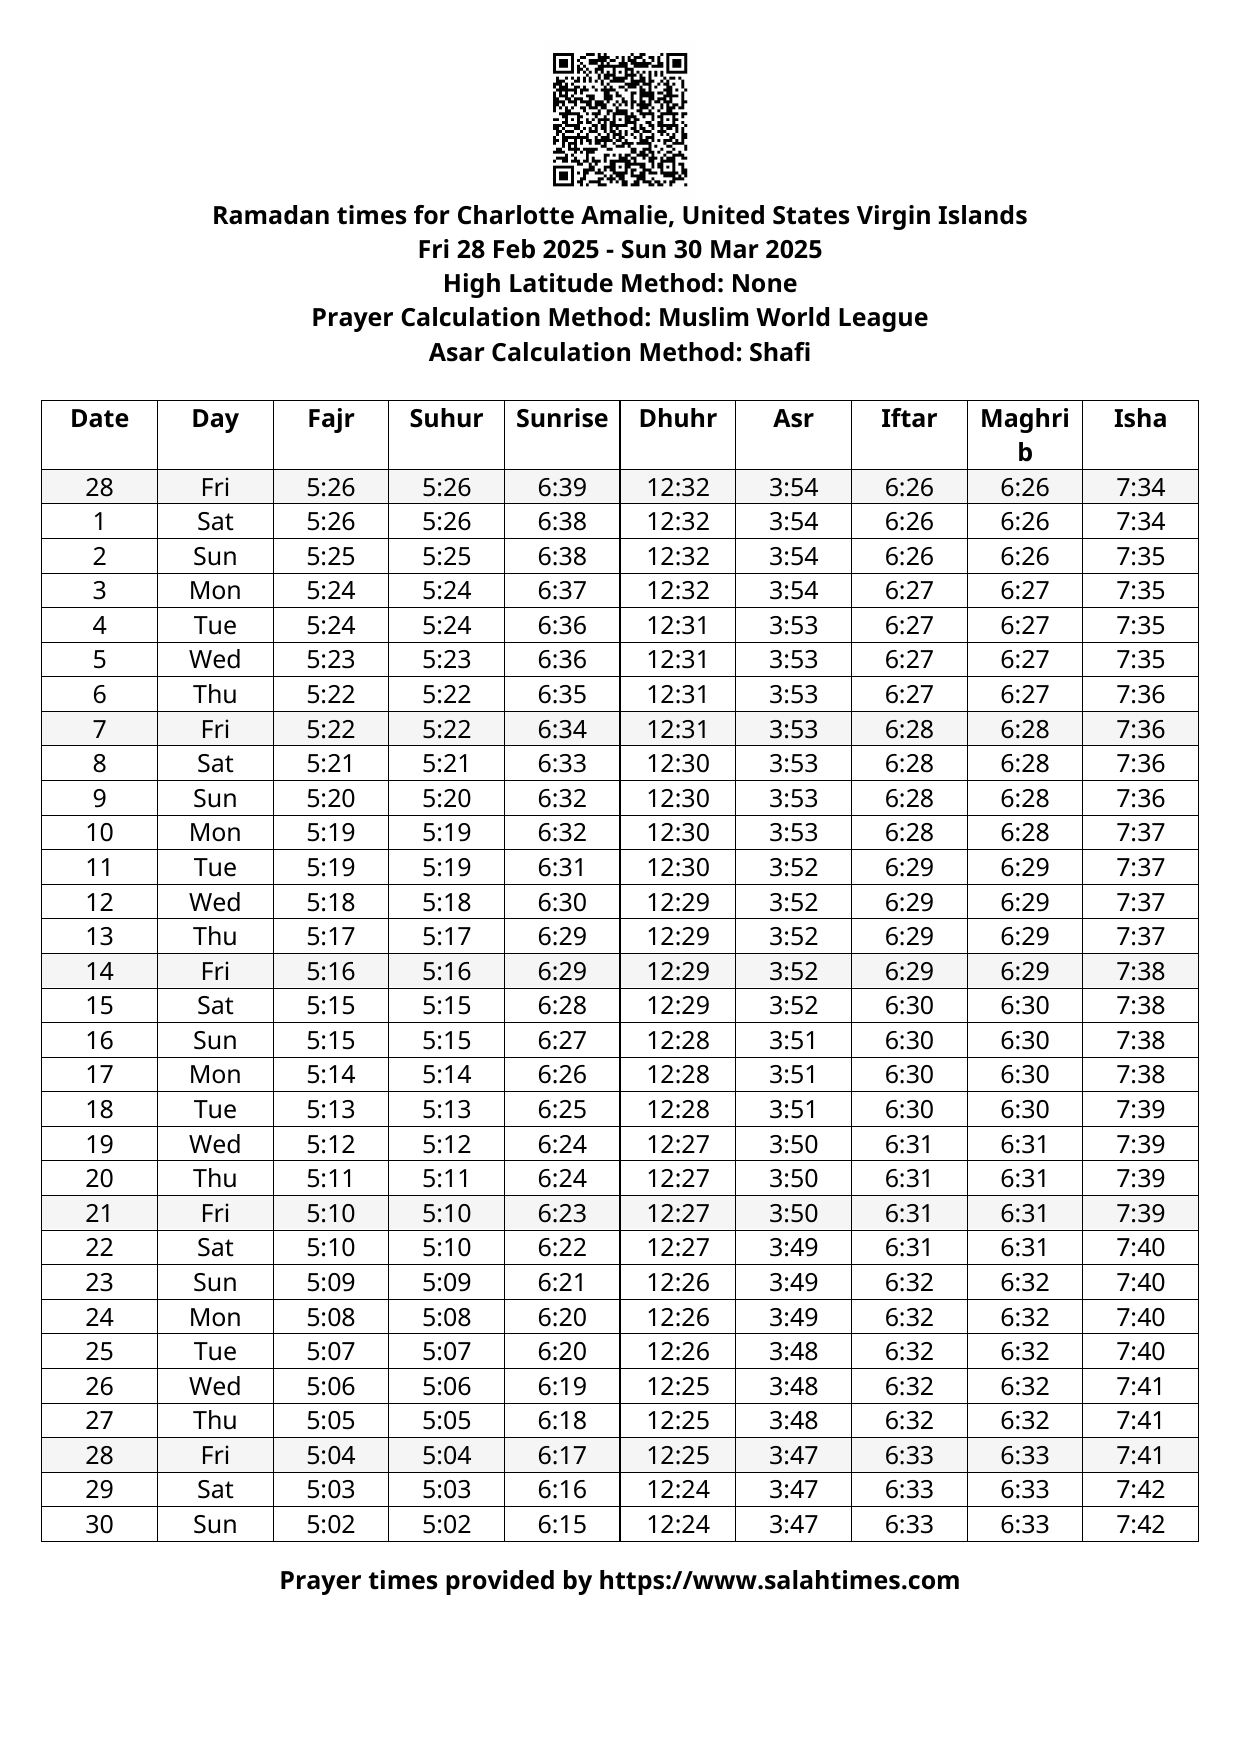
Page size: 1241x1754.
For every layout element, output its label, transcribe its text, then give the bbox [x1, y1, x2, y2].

table_cell 6:27 [852, 677, 967, 711]
table_cell Fri [158, 470, 273, 503]
table_cell 6:32 [505, 816, 619, 849]
table_cell 5:04 [274, 1438, 388, 1472]
table_cell 5:08 [274, 1300, 388, 1333]
table_cell 6:26 [852, 504, 967, 538]
table_cell 6:29 [852, 954, 967, 987]
table_cell 5:26 [274, 504, 388, 538]
table_cell 16 [42, 1023, 157, 1057]
table_cell 12:32 [621, 504, 735, 538]
table_cell 6:30 [505, 885, 619, 918]
table_cell 5:13 [274, 1092, 388, 1126]
table_cell 5:02 [389, 1507, 504, 1541]
table_cell Wed [158, 1127, 273, 1160]
table_cell 3:52 [736, 954, 851, 987]
table_cell 5:18 [389, 885, 504, 918]
table_cell 5:20 [389, 781, 504, 814]
table_cell 6:33 [852, 1473, 967, 1506]
table_cell 12:29 [621, 989, 735, 1022]
table_cell Fri [158, 1438, 273, 1472]
table_cell 7:37 [1083, 885, 1198, 918]
table_cell 12:29 [621, 954, 735, 987]
table_cell Wed [158, 885, 273, 918]
table_cell 6:30 [968, 1023, 1082, 1057]
table_cell 28 [42, 1438, 157, 1472]
table_cell 5:13 [389, 1092, 504, 1126]
table_cell 9 [42, 781, 157, 814]
table_cell 5:18 [274, 885, 388, 918]
table_cell 5:09 [274, 1265, 388, 1299]
table_cell 5:08 [389, 1300, 504, 1333]
table_cell 6:33 [852, 1438, 967, 1472]
table_cell Sat [158, 1231, 273, 1264]
table_cell 5:02 [274, 1507, 388, 1541]
table_cell 7:40 [1083, 1265, 1198, 1299]
table_cell 6:29 [852, 919, 967, 953]
table_cell 6:30 [968, 989, 1082, 1022]
table_cell 3:50 [736, 1196, 851, 1229]
table_cell 6:31 [852, 1231, 967, 1264]
table_cell 6:28 [852, 816, 967, 849]
table_cell 5:04 [389, 1438, 504, 1472]
table_cell 5:10 [274, 1196, 388, 1229]
table_cell 12:31 [621, 712, 735, 745]
table_header Isha [1083, 401, 1198, 469]
table_cell 7:36 [1083, 781, 1198, 814]
table_cell 6:30 [852, 1058, 967, 1091]
table_cell Thu [158, 1161, 273, 1195]
table_cell 12:27 [621, 1231, 735, 1264]
table_cell 12 [42, 885, 157, 918]
table_cell 6:31 [968, 1231, 1082, 1264]
table_header Day [158, 401, 273, 469]
table_cell 24 [42, 1300, 157, 1333]
table_header Date [42, 401, 157, 469]
table_cell 5:09 [389, 1265, 504, 1299]
table_cell 5:24 [274, 608, 388, 642]
table_cell 5:14 [274, 1058, 388, 1091]
table_cell 5:05 [389, 1404, 504, 1437]
table_cell 28 [42, 470, 157, 503]
table_cell Sun [158, 1023, 273, 1057]
table_cell 6:33 [852, 1507, 967, 1541]
table_cell 12:26 [621, 1265, 735, 1299]
table_cell 7:37 [1083, 850, 1198, 884]
table_cell 5:10 [274, 1231, 388, 1264]
table_cell 6:31 [852, 1127, 967, 1160]
table_cell 7:41 [1083, 1438, 1198, 1472]
table_cell 7 [42, 712, 157, 745]
table_cell 5:22 [274, 677, 388, 711]
table_cell 13 [42, 919, 157, 953]
table_cell Thu [158, 919, 273, 953]
table_cell 6:24 [505, 1161, 619, 1195]
table_cell 7:35 [1083, 643, 1198, 676]
table_cell 7:36 [1083, 712, 1198, 745]
table_cell 3:53 [736, 677, 851, 711]
table_cell 6 [42, 677, 157, 711]
table_cell 6:29 [852, 850, 967, 884]
table_cell 3:48 [736, 1334, 851, 1368]
table_cell 7:35 [1083, 539, 1198, 572]
table_cell 19 [42, 1127, 157, 1160]
table_cell 3:49 [736, 1231, 851, 1264]
text High Latitude Method: None [42, 266, 1198, 300]
table_header Fajr [274, 401, 388, 469]
table_cell 5:26 [274, 470, 388, 503]
table_cell 6:27 [852, 643, 967, 676]
table_cell 12:27 [621, 1196, 735, 1229]
table_cell 5:07 [389, 1334, 504, 1368]
table_cell 6:36 [505, 643, 619, 676]
table_cell 15 [42, 989, 157, 1022]
table_cell 6:28 [968, 816, 1082, 849]
table_cell 5:05 [274, 1404, 388, 1437]
table_cell 3:50 [736, 1161, 851, 1195]
table_cell 12:29 [621, 919, 735, 953]
table_cell 3:51 [736, 1092, 851, 1126]
table_cell 5:16 [389, 954, 504, 987]
table_cell 7:36 [1083, 746, 1198, 780]
table_cell 5:06 [274, 1369, 388, 1402]
table_cell Wed [158, 643, 273, 676]
table_cell Sat [158, 746, 273, 780]
picture [542, 41, 699, 198]
table_cell 6:26 [968, 504, 1082, 538]
table_cell Sun [158, 1265, 273, 1299]
text Asar Calculation Method: Shafi [42, 334, 1198, 368]
table_cell 5:19 [389, 850, 504, 884]
table_cell 5:17 [389, 919, 504, 953]
table_cell 6:28 [968, 746, 1082, 780]
table_cell 6:32 [968, 1404, 1082, 1437]
table_cell 7:41 [1083, 1369, 1198, 1402]
table_cell 12:30 [621, 850, 735, 884]
table_cell 6:32 [852, 1300, 967, 1333]
table_cell 3:47 [736, 1473, 851, 1506]
table_cell 3:52 [736, 885, 851, 918]
table_cell 26 [42, 1369, 157, 1402]
table_cell 7:34 [1083, 504, 1198, 538]
table_cell 6:18 [505, 1404, 619, 1437]
table_header Suhur [389, 401, 504, 469]
table_cell 5:03 [274, 1473, 388, 1506]
table_cell 12:30 [621, 816, 735, 849]
table_cell 6:15 [505, 1507, 619, 1541]
table_cell 5:15 [274, 1023, 388, 1057]
table_cell 12:32 [621, 539, 735, 572]
table_cell 7:36 [1083, 677, 1198, 711]
table_cell 12:31 [621, 608, 735, 642]
table_cell 6:30 [852, 1023, 967, 1057]
table_cell 6:31 [852, 1196, 967, 1229]
table_cell 3:47 [736, 1438, 851, 1472]
table_cell 6:23 [505, 1196, 619, 1229]
table_cell 5:15 [389, 989, 504, 1022]
table_cell 20 [42, 1161, 157, 1195]
table_cell 6:29 [505, 954, 619, 987]
table_cell 7:38 [1083, 989, 1198, 1022]
table_cell 5:11 [389, 1161, 504, 1195]
table_cell 6:28 [968, 781, 1082, 814]
table_cell 6:33 [968, 1438, 1082, 1472]
table_cell 3:53 [736, 712, 851, 745]
table_cell 3:49 [736, 1265, 851, 1299]
table_cell 6:32 [852, 1265, 967, 1299]
table_cell 25 [42, 1334, 157, 1368]
table_cell 5:24 [389, 608, 504, 642]
table_cell 6:31 [852, 1161, 967, 1195]
table_cell 12:28 [621, 1058, 735, 1091]
table_cell Mon [158, 1300, 273, 1333]
table_cell 6:27 [968, 677, 1082, 711]
table_cell 6:38 [505, 539, 619, 572]
table_cell 3:47 [736, 1507, 851, 1541]
table_cell 5:17 [274, 919, 388, 953]
table_cell Tue [158, 1092, 273, 1126]
table_cell 7:41 [1083, 1404, 1198, 1437]
table_cell 3:53 [736, 816, 851, 849]
table_cell 22 [42, 1231, 157, 1264]
table_cell 3:51 [736, 1023, 851, 1057]
table_cell 5:12 [389, 1127, 504, 1160]
table_cell Sat [158, 989, 273, 1022]
table_cell 7:39 [1083, 1196, 1198, 1229]
table_cell 12:28 [621, 1092, 735, 1126]
table_cell 23 [42, 1265, 157, 1299]
table_cell 17 [42, 1058, 157, 1091]
table_cell Wed [158, 1369, 273, 1402]
table_cell 12:25 [621, 1404, 735, 1437]
table_cell 6:31 [505, 850, 619, 884]
table_cell 7:39 [1083, 1161, 1198, 1195]
table_cell 5:16 [274, 954, 388, 987]
table_cell 6:29 [852, 885, 967, 918]
table_cell 5:15 [274, 989, 388, 1022]
table_cell 6:17 [505, 1438, 619, 1472]
table_cell 6:32 [852, 1334, 967, 1368]
table_cell 7:38 [1083, 1023, 1198, 1057]
table_cell 6:32 [852, 1404, 967, 1437]
table_cell 6:19 [505, 1369, 619, 1402]
table_cell 12:27 [621, 1127, 735, 1160]
table_cell Tue [158, 608, 273, 642]
table_cell 12:32 [621, 470, 735, 503]
table_cell 3:54 [736, 504, 851, 538]
table_cell 3:49 [736, 1300, 851, 1333]
table_cell 5:06 [389, 1369, 504, 1402]
text Prayer Calculation Method: Muslim World League [42, 300, 1198, 334]
table_cell 3:48 [736, 1369, 851, 1402]
table_cell 5:10 [389, 1231, 504, 1264]
table_cell 10 [42, 816, 157, 849]
table_cell 6:32 [968, 1369, 1082, 1402]
table_cell 6:29 [968, 954, 1082, 987]
table_cell Fri [158, 712, 273, 745]
table_cell 12:26 [621, 1300, 735, 1333]
table_cell 7:38 [1083, 954, 1198, 987]
table_header Iftar [852, 401, 967, 469]
table_cell 6:27 [852, 608, 967, 642]
table_cell 27 [42, 1404, 157, 1437]
table_cell 6:28 [852, 746, 967, 780]
table_cell 6:33 [505, 746, 619, 780]
table_cell 6:28 [968, 712, 1082, 745]
table_cell 1 [42, 504, 157, 538]
table_cell 6:26 [968, 470, 1082, 503]
table_cell 12:31 [621, 677, 735, 711]
table_cell 6:26 [968, 539, 1082, 572]
table_cell 5:23 [389, 643, 504, 676]
table_cell 12:25 [621, 1369, 735, 1402]
table_cell 7:37 [1083, 816, 1198, 849]
table_header Maghrib [968, 401, 1082, 469]
table_cell 6:31 [968, 1196, 1082, 1229]
table_cell 6:37 [505, 574, 619, 607]
table_cell 29 [42, 1473, 157, 1506]
table_cell 5:26 [389, 504, 504, 538]
table_cell 3:48 [736, 1404, 851, 1437]
table_cell 3:52 [736, 850, 851, 884]
table_cell 6:32 [852, 1369, 967, 1402]
table_cell 12:30 [621, 746, 735, 780]
table_cell 5:15 [389, 1023, 504, 1057]
table_cell 5:22 [389, 677, 504, 711]
table_cell 7:39 [1083, 1127, 1198, 1160]
table_cell 7:40 [1083, 1334, 1198, 1368]
table_cell 12:27 [621, 1161, 735, 1195]
table_cell 5:26 [389, 470, 504, 503]
table_cell 3:54 [736, 470, 851, 503]
table_cell 21 [42, 1196, 157, 1229]
table_cell 3:53 [736, 608, 851, 642]
table_cell 12:26 [621, 1334, 735, 1368]
table_cell 7:39 [1083, 1092, 1198, 1126]
table_cell 6:20 [505, 1300, 619, 1333]
table_cell Fri [158, 954, 273, 987]
table_cell 5:23 [274, 643, 388, 676]
table_cell 6:28 [852, 712, 967, 745]
table_cell 12:25 [621, 1438, 735, 1472]
table_cell 12:24 [621, 1507, 735, 1541]
table_cell 4 [42, 608, 157, 642]
table_cell 6:27 [968, 574, 1082, 607]
table_cell 6:35 [505, 677, 619, 711]
table_cell 2 [42, 539, 157, 572]
table_cell 12:29 [621, 885, 735, 918]
text Fri 28 Feb 2025 - Sun 30 Mar 2025 [42, 232, 1198, 266]
table_cell 6:32 [968, 1265, 1082, 1299]
table_cell 6:34 [505, 712, 619, 745]
table_cell 18 [42, 1092, 157, 1126]
table_cell Thu [158, 1404, 273, 1437]
table_cell 6:29 [968, 885, 1082, 918]
table_cell 7:40 [1083, 1300, 1198, 1333]
table_cell 6:32 [968, 1334, 1082, 1368]
table_cell 7:37 [1083, 919, 1198, 953]
table_cell 12:24 [621, 1473, 735, 1506]
table_cell 6:36 [505, 608, 619, 642]
table_cell 3:53 [736, 746, 851, 780]
table_cell 5:14 [389, 1058, 504, 1091]
table_cell 5:21 [274, 746, 388, 780]
table_cell 12:32 [621, 574, 735, 607]
table_cell 5:24 [274, 574, 388, 607]
table_header Dhuhr [621, 401, 735, 469]
table_cell 5:12 [274, 1127, 388, 1160]
table_cell Tue [158, 850, 273, 884]
table_cell 3:52 [736, 919, 851, 953]
table_cell 5:22 [389, 712, 504, 745]
table_cell 5:11 [274, 1161, 388, 1195]
table_cell 7:42 [1083, 1507, 1198, 1541]
table_cell 5:03 [389, 1473, 504, 1506]
table_cell Thu [158, 677, 273, 711]
table_header Asr [736, 401, 851, 469]
table_cell Sun [158, 781, 273, 814]
table_cell 6:26 [852, 539, 967, 572]
table_cell 6:27 [968, 643, 1082, 676]
table_cell 5:24 [389, 574, 504, 607]
table_cell 7:42 [1083, 1473, 1198, 1506]
table_cell 5:25 [389, 539, 504, 572]
table_cell Sun [158, 539, 273, 572]
table_cell Sat [158, 1473, 273, 1506]
table_cell 6:29 [968, 919, 1082, 953]
table_cell 12:31 [621, 643, 735, 676]
table_cell 7:38 [1083, 1058, 1198, 1091]
table_header Sunrise [505, 401, 619, 469]
table_cell 3:52 [736, 989, 851, 1022]
table_cell Tue [158, 1334, 273, 1368]
table_cell 5 [42, 643, 157, 676]
table_cell 6:28 [852, 781, 967, 814]
table_cell Mon [158, 574, 273, 607]
table_cell 6:26 [852, 470, 967, 503]
table_cell 6:21 [505, 1265, 619, 1299]
table_cell Mon [158, 1058, 273, 1091]
table_cell 6:32 [505, 781, 619, 814]
table_cell 6:29 [968, 850, 1082, 884]
table_cell 6:16 [505, 1473, 619, 1506]
table_cell 6:33 [968, 1507, 1082, 1541]
table_cell 6:27 [852, 574, 967, 607]
table_cell 6:20 [505, 1334, 619, 1368]
table_cell 6:30 [852, 1092, 967, 1126]
table_cell 5:07 [274, 1334, 388, 1368]
table_cell 3:51 [736, 1058, 851, 1091]
table_cell 3:53 [736, 643, 851, 676]
table_cell 3:50 [736, 1127, 851, 1160]
table_cell 5:19 [389, 816, 504, 849]
table_cell 5:19 [274, 816, 388, 849]
table_cell 12:30 [621, 781, 735, 814]
table_cell Sat [158, 504, 273, 538]
table_cell 6:33 [968, 1473, 1082, 1506]
table_cell Fri [158, 1196, 273, 1229]
table_cell 3:53 [736, 781, 851, 814]
text Prayer times provided by https://www.salahtimes.com [42, 1563, 1198, 1597]
table_cell 6:39 [505, 470, 619, 503]
table_cell Sun [158, 1507, 273, 1541]
table_cell 3:54 [736, 574, 851, 607]
table_cell 7:35 [1083, 574, 1198, 607]
table_cell 7:35 [1083, 608, 1198, 642]
table_cell 6:25 [505, 1092, 619, 1126]
table_cell 3 [42, 574, 157, 607]
table_cell 5:21 [389, 746, 504, 780]
table_cell 11 [42, 850, 157, 884]
table_cell 6:30 [852, 989, 967, 1022]
table_cell 7:34 [1083, 470, 1198, 503]
table_cell 6:30 [968, 1058, 1082, 1091]
table_cell 5:10 [389, 1196, 504, 1229]
table_cell 6:22 [505, 1231, 619, 1264]
table_cell 6:29 [505, 919, 619, 953]
table_cell 6:28 [505, 989, 619, 1022]
table_cell Mon [158, 816, 273, 849]
text Ramadan times for Charlotte Amalie, United States Virgin Islands [42, 198, 1198, 232]
table_cell 5:20 [274, 781, 388, 814]
table_cell 6:24 [505, 1127, 619, 1160]
table_cell 6:30 [968, 1092, 1082, 1126]
table_cell 5:22 [274, 712, 388, 745]
table_cell 6:32 [968, 1300, 1082, 1333]
table_cell 7:40 [1083, 1231, 1198, 1264]
table_cell 6:31 [968, 1127, 1082, 1160]
table_cell 8 [42, 746, 157, 780]
table_cell 6:31 [968, 1161, 1082, 1195]
table_cell 12:28 [621, 1023, 735, 1057]
table_cell 5:25 [274, 539, 388, 572]
table_cell 6:27 [968, 608, 1082, 642]
table_cell 6:26 [505, 1058, 619, 1091]
table_cell 3:54 [736, 539, 851, 572]
table_cell 30 [42, 1507, 157, 1541]
table_cell 14 [42, 954, 157, 987]
table_cell 6:27 [505, 1023, 619, 1057]
table_cell 5:19 [274, 850, 388, 884]
table_cell 6:38 [505, 504, 619, 538]
